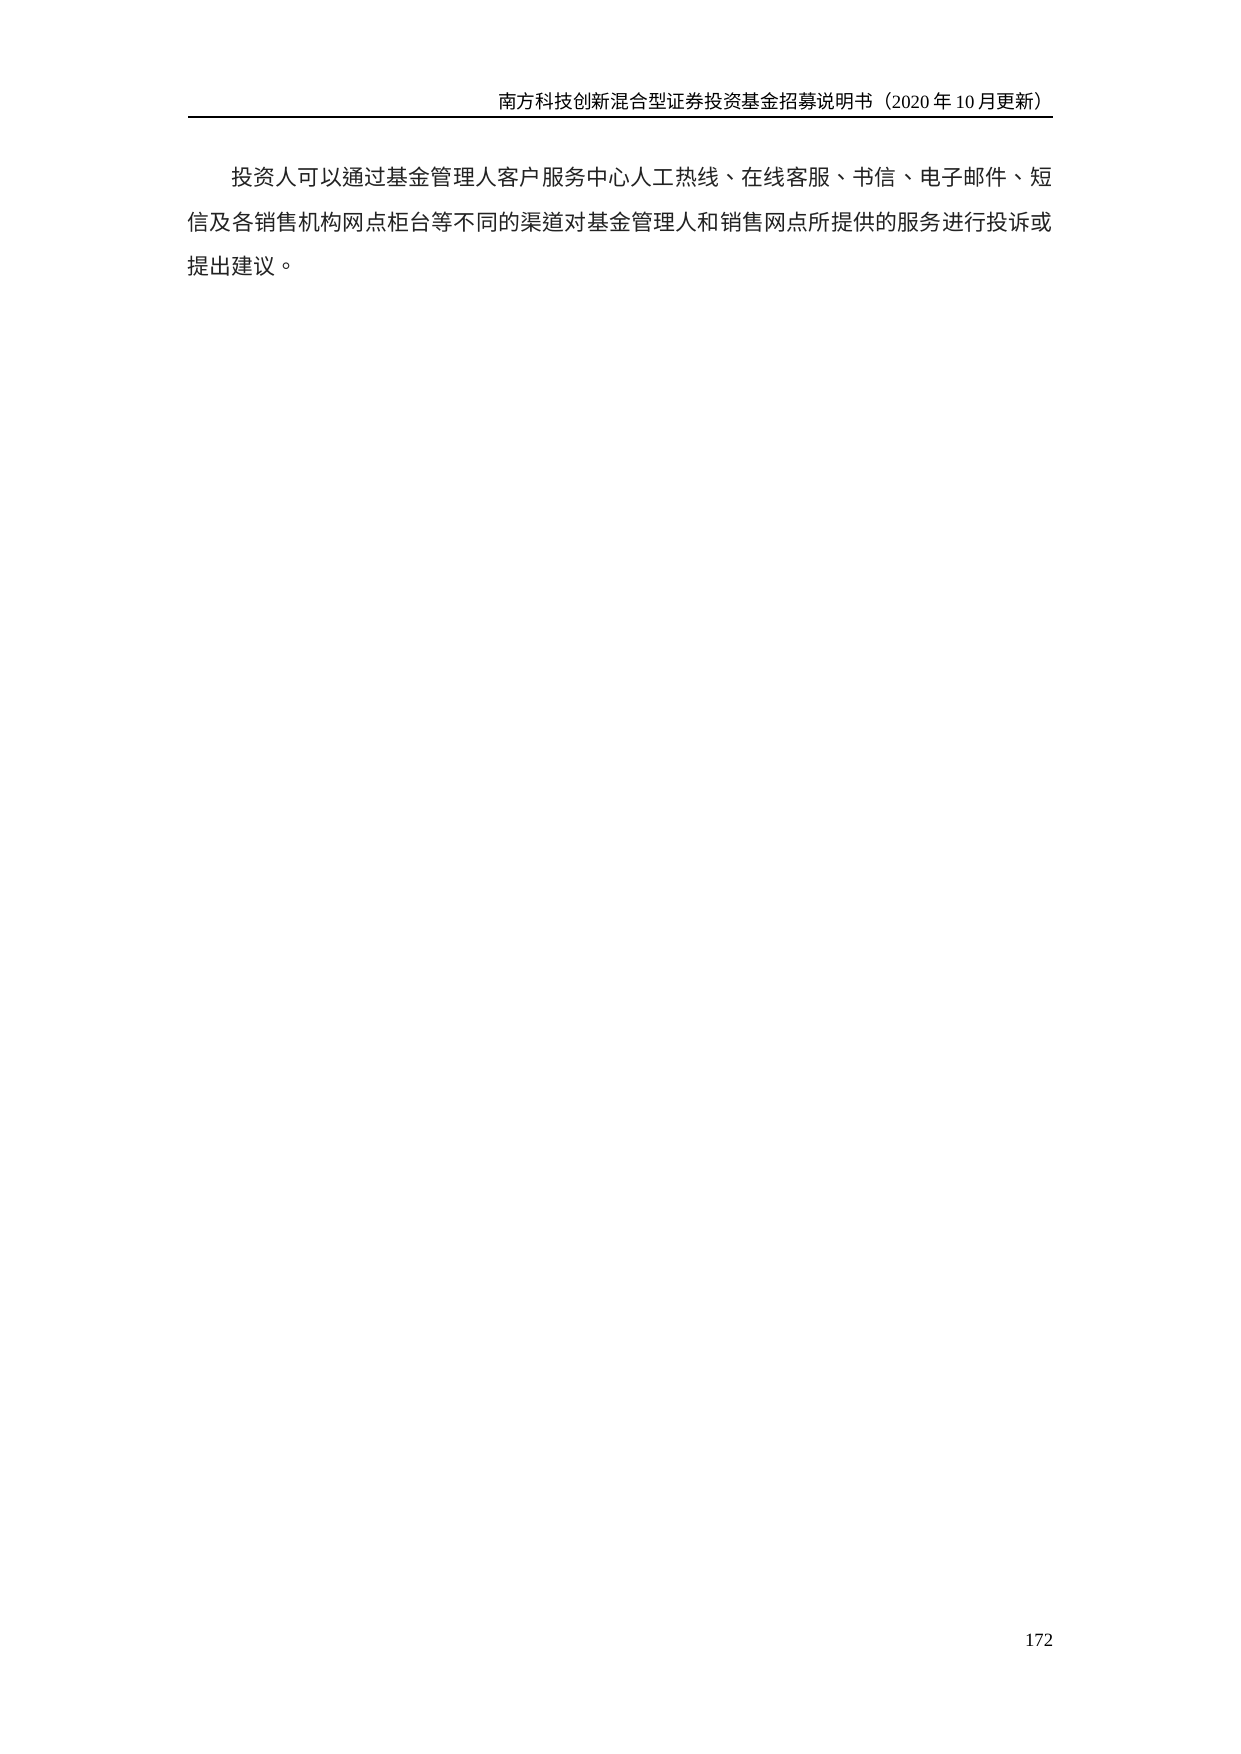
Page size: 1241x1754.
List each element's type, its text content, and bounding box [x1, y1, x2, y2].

text 投资人可以通过基金管理人客户服务中心人工热线、在线客服、书信、电子邮件、短信及各销售机构网点柜台等不同的渠道对基金管理人和销售网点所提供的服务进行投诉或提出建议。 [187, 162, 1053, 281]
